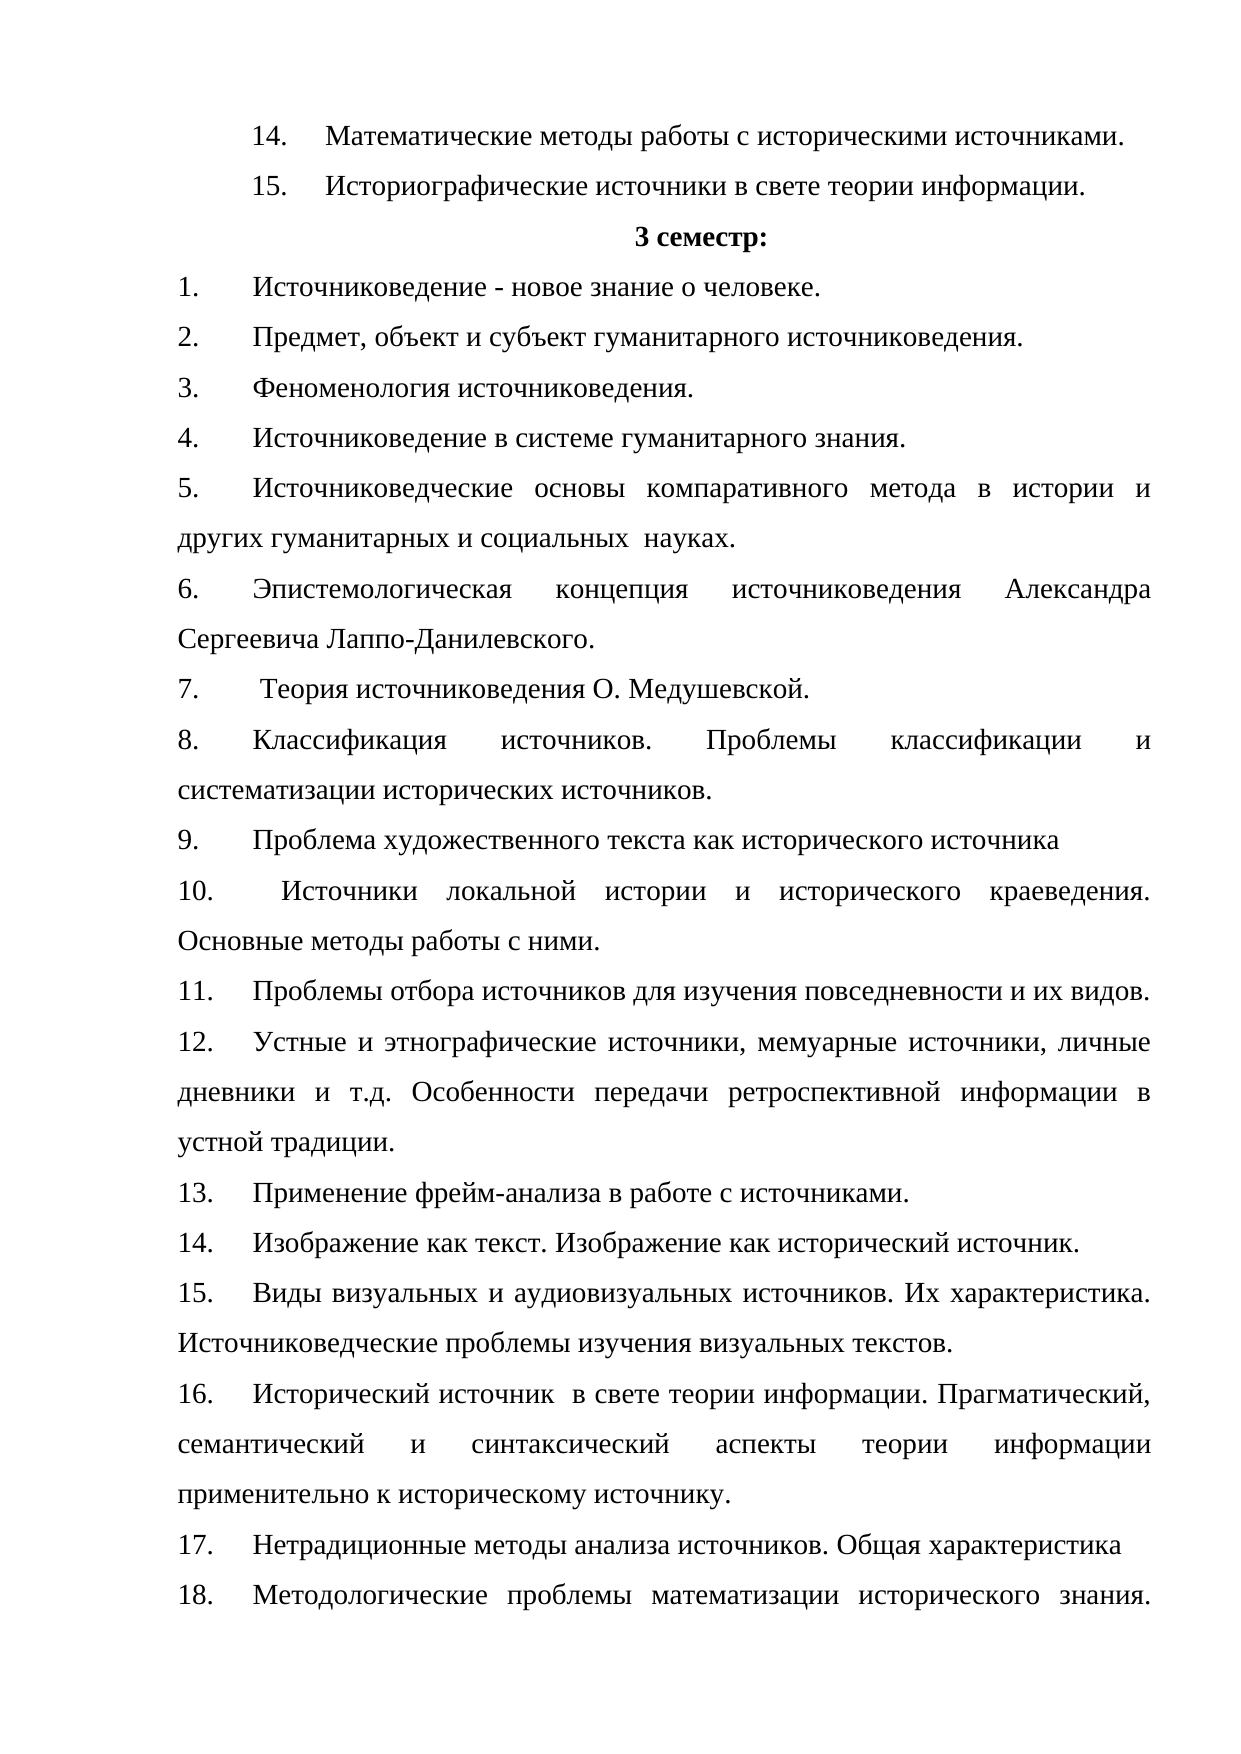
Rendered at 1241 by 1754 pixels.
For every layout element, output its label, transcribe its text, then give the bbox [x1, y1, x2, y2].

list Устные и этнографические источники, мемуарные источники, личные дневники и т.д. Особенности передачи ретроспективной информации в устной традиции. [177, 1024, 1152, 1158]
list Теория источниковедения О. Медушевской. [177, 672, 1152, 705]
list Проблема художественного текста как исторического источника [177, 822, 1152, 856]
list Источниковедение - новое знание о человеке. [177, 269, 1152, 303]
list Эпистемологическая концепция источниковедения Александра Сергеевича Лаппо-Данилевского. [177, 571, 1152, 655]
list Предмет, объект и субъект гуманитарного источниковедения. [177, 319, 1152, 353]
list Применение фрейм-анализа в работе с источниками. [177, 1175, 1152, 1208]
list Математические методы работы с историческими источниками. [177, 118, 1152, 152]
list Феноменология источниковедения. [177, 370, 1152, 403]
list Историографические источники в свете теории информации. [177, 168, 1152, 202]
list Изображение как текст. Изображение как исторический источник. [177, 1225, 1152, 1258]
list Источниковедение в системе гуманитарного знания. [177, 420, 1152, 453]
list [177, 1577, 1152, 1611]
list Виды визуальных и аудиовизуальных источников. Их характеристика. Источниковедческие проблемы изучения визуальных текстов. [177, 1275, 1152, 1359]
list Проблемы отбора источников для изучения повседневности и их видов. [177, 973, 1152, 1007]
list Нетрадиционные методы анализа источников. Общая характеристика [177, 1527, 1152, 1560]
list Исторический источник в свете теории информации. Прагматический, семантический и синтаксический аспекты теории информации применительно к историческому источнику. [177, 1376, 1152, 1510]
list 3 семестр: [251, 219, 1152, 252]
list Источники локальной истории и исторического краеведения. Основные методы работы с ними. [177, 873, 1152, 957]
list Источниковедческие основы компаративного метода в истории и других гуманитарных и социальных науках. [177, 470, 1152, 554]
list Классификация источников. Проблемы классификации и систематизации исторических источников. [177, 722, 1152, 806]
